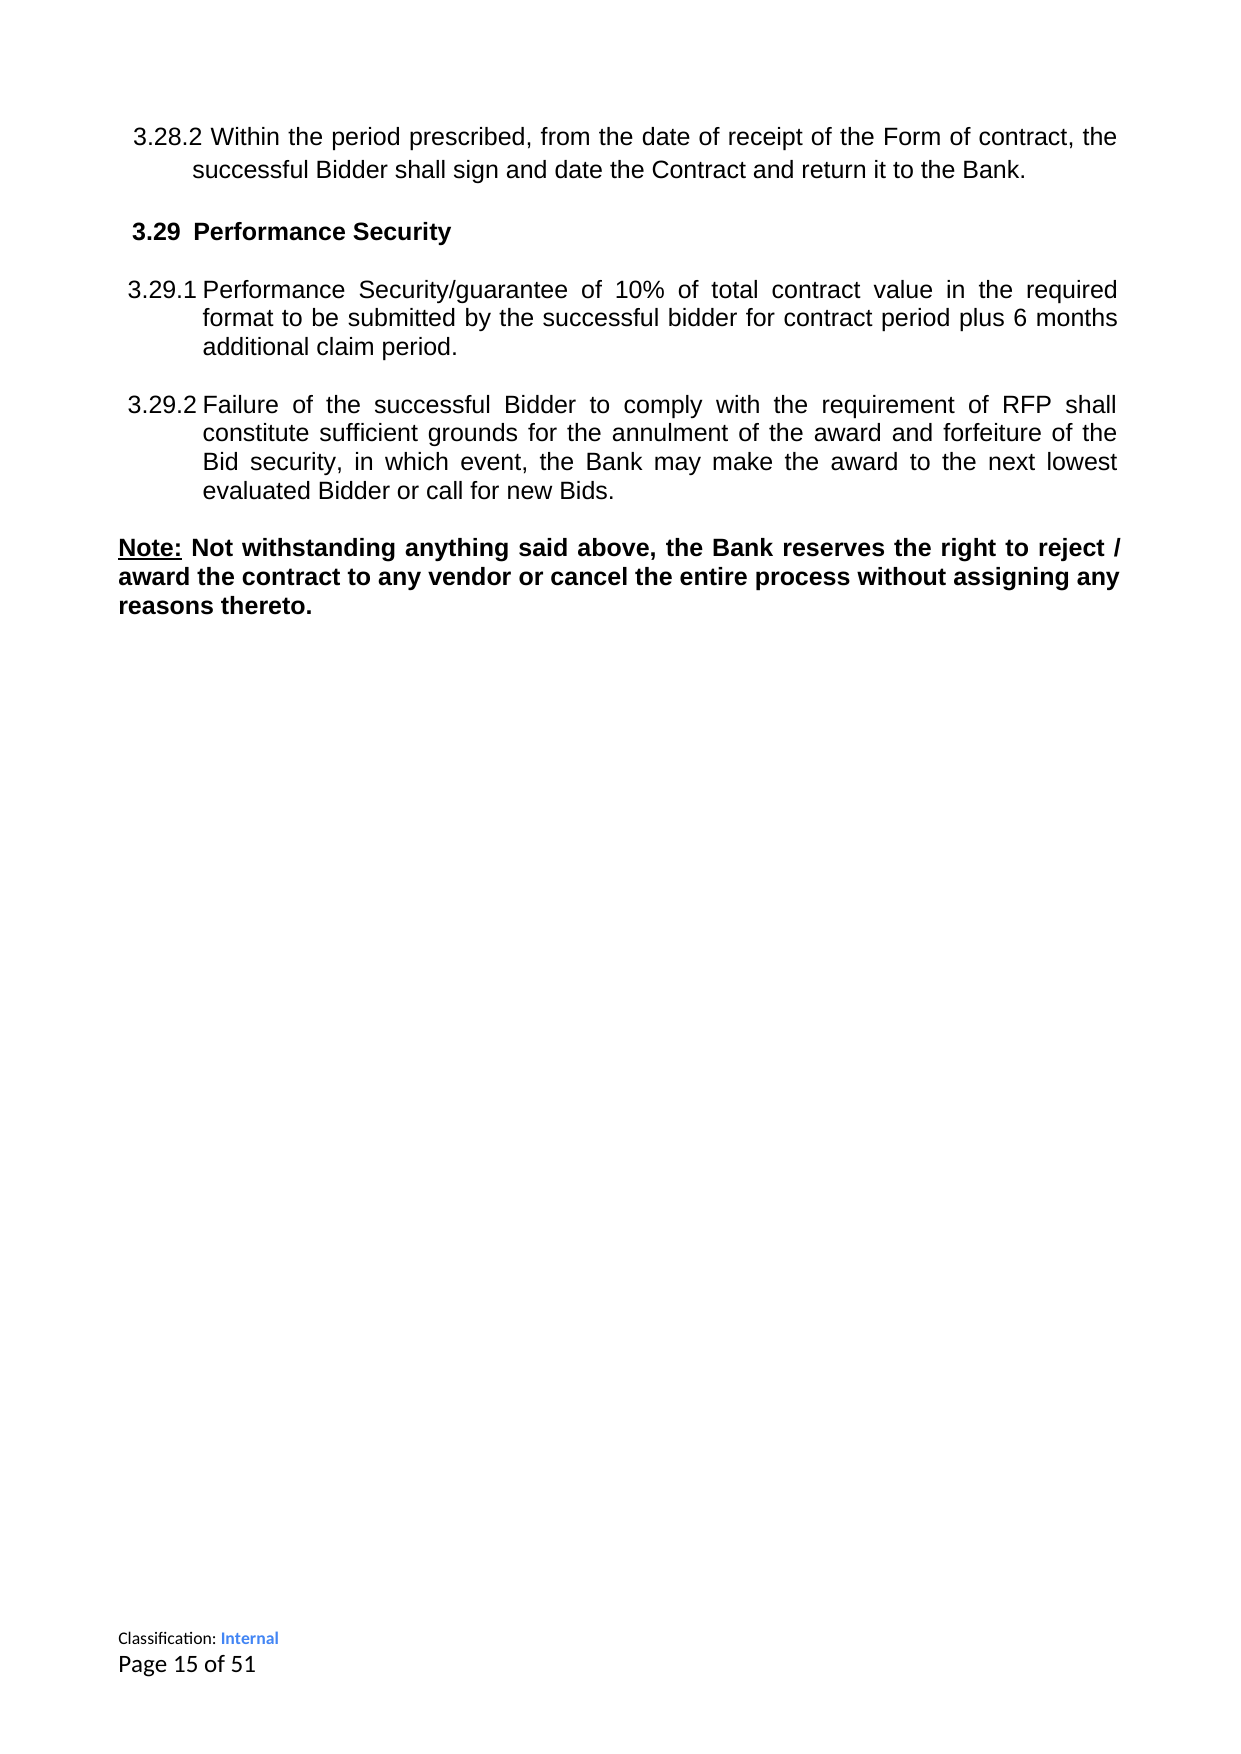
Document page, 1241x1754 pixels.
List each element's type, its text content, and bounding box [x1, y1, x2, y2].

text Note: Not withstanding anything said above, the Bank reserves the right to reject / award the contract to any vendor or cancel the entire process without assigning any reasons thereto. [118, 533, 1122, 619]
list 3.29.1 Performance Security/guarantee of 10% of total contract value in the required format to be submitted by the successful bidder for contract period plus 6 months additional claim period. [127, 274, 1119, 361]
list 3.29.2 Failure of the successful Bidder to comply with the requirement of RFP shall constitute sufficient grounds for the annulment of the award and forfeiture of the Bid security, in which event, the Bank may make the award to the next lowest evaluated Bidder or call for new Bids. [127, 389, 1119, 504]
list 3.29 Performance Security [118, 217, 1119, 246]
list 3.28.2 Within the period prescribed, from the date of receipt of the Form of contract, the successful Bidder shall sign and date the Contract and return it to the Bank. [133, 122, 1119, 184]
